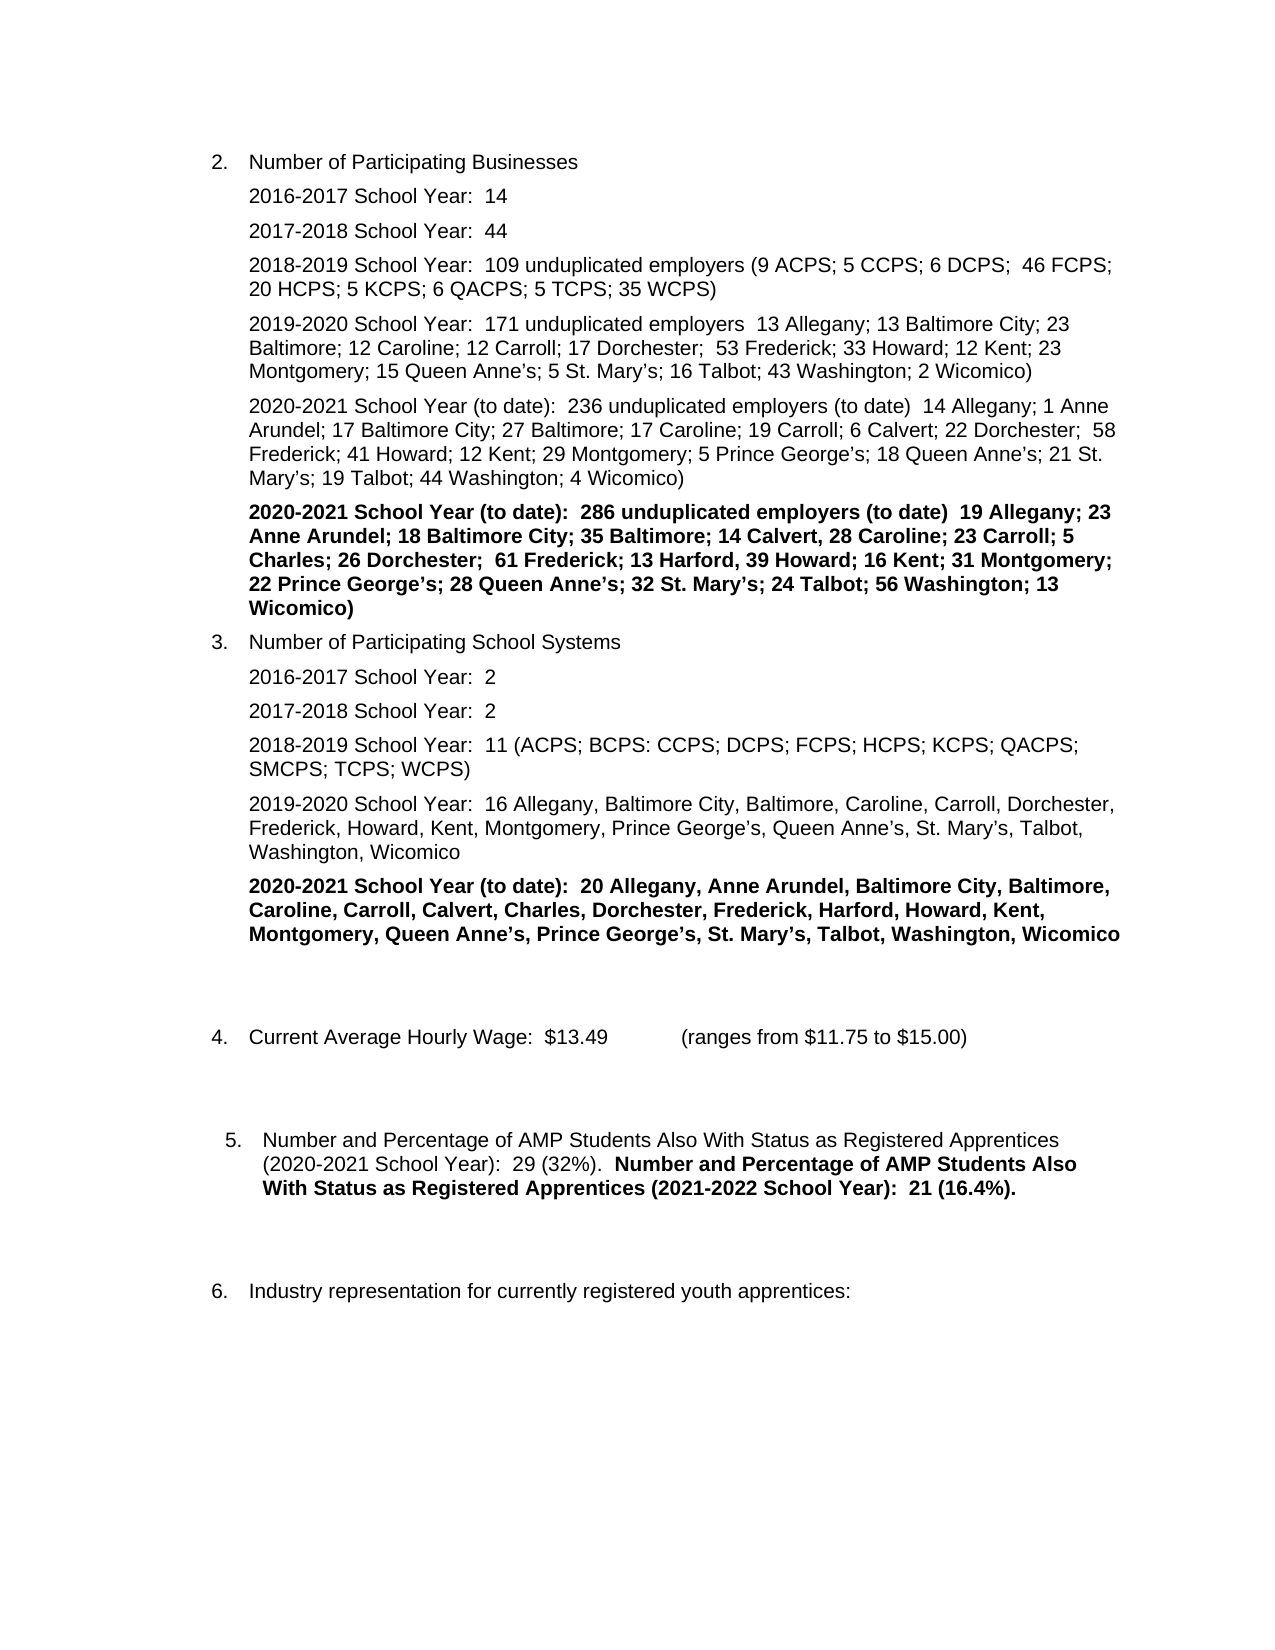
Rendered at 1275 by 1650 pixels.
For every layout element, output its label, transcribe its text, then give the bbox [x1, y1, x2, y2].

text 2017-2018 School Year: 2 [248, 699, 1125, 723]
text 2018-2019 School Year: 11 (ACPS; BCPS: CCPS; DCPS; FCPS; HCPS; KCPS; QACPS; SMCPS; TCPS; WCPS) [248, 733, 1125, 781]
list Number of Participating School Systems [211, 630, 1125, 654]
text 2019-2020 School Year: 16 Allegany, Baltimore City, Baltimore, Caroline, Carroll, Dorchester, Frederick, Howard, Kent, Montgomery, Prince George’s, Queen Anne’s, St. Mary’s, Talbot, Washington, Wicomico [248, 792, 1125, 863]
text 2019-2020 School Year: 171 unduplicated employers 13 Allegany; 13 Baltimore City; 23 Baltimore; 12 Caroline; 12 Carroll; 17 Dorchester; 53 Frederick; 33 Howard; 12 Kent; 23 Montgomery; 15 Queen Anne’s; 5 St. Mary’s; 16 Talbot; 43 Washington; 2 Wicomico) [248, 311, 1125, 383]
text 2020-2021 School Year (to date): 236 unduplicated employers (to date) 14 Allegany; 1 Anne Arundel; 17 Baltimore City; 27 Baltimore; 17 Caroline; 19 Carroll; 6 Calvert; 22 Dorchester; 58 Frederick; 41 Howard; 12 Kent; 29 Montgomery; 5 Prince George’s; 18 Queen Anne’s; 21 St. Mary’s; 19 Talbot; 44 Washington; 4 Wicomico) [248, 394, 1125, 489]
text 2020-2021 School Year (to date): 20 Allegany, Anne Arundel, Baltimore City, Baltimore, Caroline, Carroll, Calvert, Charles, Dorchester, Frederick, Harford, Howard, Kent, Montgomery, Queen Anne’s, Prince George’s, St. Mary’s, Talbot, Washington, Wicomico [248, 874, 1125, 946]
list Current Average Hourly Wage: $13.49 (ranges from $11.75 to $15.00) [211, 1025, 1125, 1049]
text 2020-2021 School Year (to date): 286 unduplicated employers (to date) 19 Allegany; 23 Anne Arundel; 18 Baltimore City; 35 Baltimore; 14 Calvert, 28 Caroline; 23 Carroll; 5 Charles; 26 Dorchester; 61 Frederick; 13 Harford, 39 Howard; 16 Kent; 31 Montgomery; 22 Prince George’s; 28 Queen Anne’s; 32 St. Mary’s; 24 Talbot; 56 Washington; 13 Wicomico) [248, 500, 1125, 620]
text 2018-2019 School Year: 109 unduplicated employers (9 ACPS; 5 CCPS; 6 DCPS; 46 FCPS; 20 HCPS; 5 KCPS; 6 QACPS; 5 TCPS; 35 WCPS) [248, 253, 1125, 301]
list Industry representation for currently registered youth apprentices: [211, 1279, 1125, 1303]
list Number and Percentage of AMP Students Also With Status as Registered Apprentices (2020-2021 School Year): 29 (32%). Number and Percentage of AMP Students Also With Status as Registered Apprentices (2021-2022 School Year): 21 (16.4%). [225, 1128, 1125, 1200]
text 2017-2018 School Year: 44 [248, 219, 1125, 243]
text 2016-2017 School Year: 14 [248, 184, 1125, 208]
list Number of Participating Businesses [211, 150, 1125, 174]
text 2016-2017 School Year: 2 [248, 664, 1125, 688]
